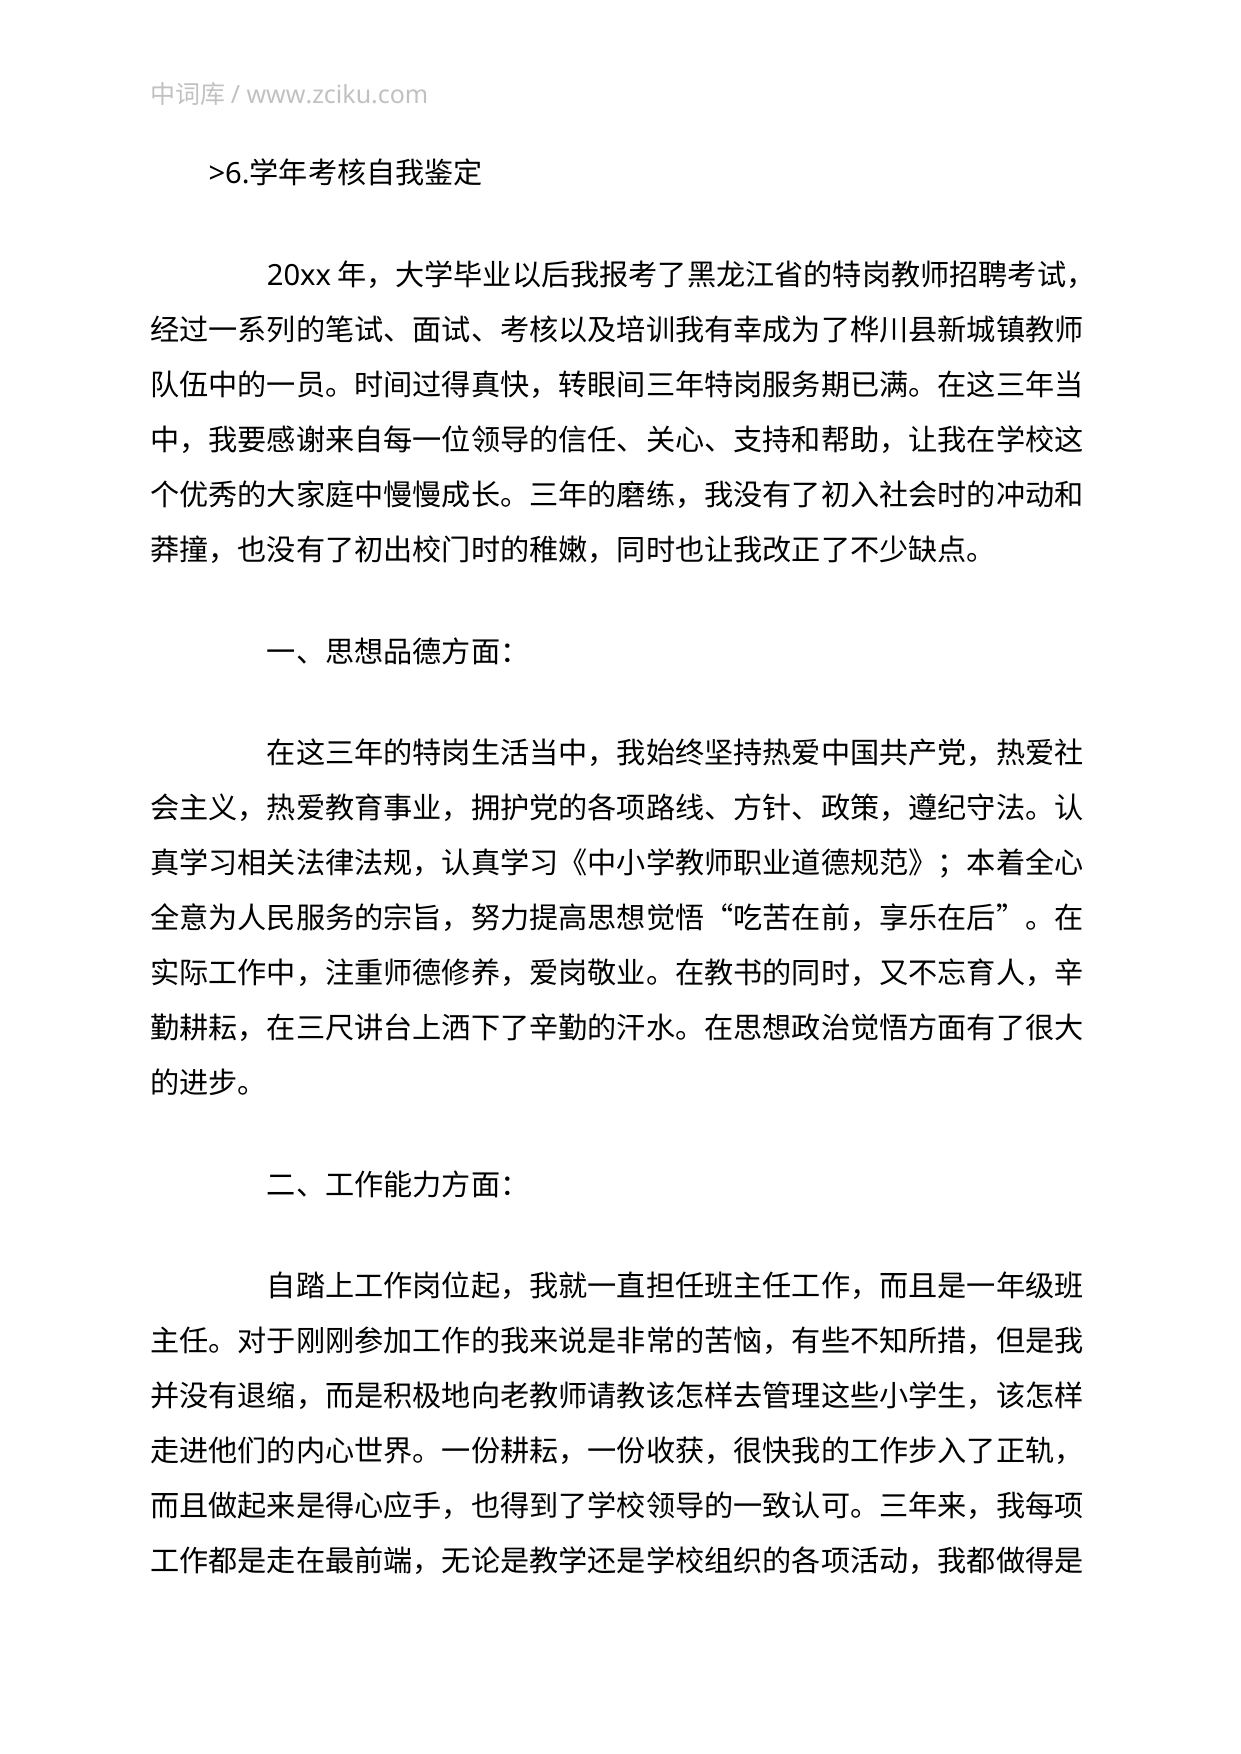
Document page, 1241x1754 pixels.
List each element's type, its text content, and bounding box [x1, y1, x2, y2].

text >6.学年考核自我鉴定 [150, 150, 1090, 192]
text 二、工作能力方面： [150, 1161, 1090, 1203]
text 一、思想品德方面： [150, 628, 1090, 671]
text 在这三年的特岗生活当中，我始终坚持热爱中国共产党，热爱社会主义，热爱教育事业，拥护党的各项路线、方针、政策，遵纪守法。认真学习相关法律法规，认真学习《中小学教师职业道德规范》；本着全心全意为人民服务的宗旨，努力提高思想觉悟“吃苦在前，享乐在后”。在实际工作中，注重师德修养，爱岗敬业。在教书的同时，又不忘育人，辛勤耕耘，在三尺讲台上洒下了辛勤的汗水。在思想政治觉悟方面有了很大的进步。 [150, 730, 1090, 1102]
text 20xx年，大学毕业以后我报考了黑龙江省的特岗教师招聘考试，经过一系列的笔试、面试、考核以及培训我有幸成为了桦川县新城镇教师队伍中的一员。时间过得真快，转眼间三年特岗服务期已满。在这三年当中，我要感谢来自每一位领导的信任、关心、支持和帮助，让我在学校这个优秀的大家庭中慢慢成长。三年的磨练，我没有了初入社会时的冲动和莽撞，也没有了初出校门时的稚嫩，同时也让我改正了不少缺点。 [150, 252, 1090, 569]
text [150, 1263, 1090, 1580]
